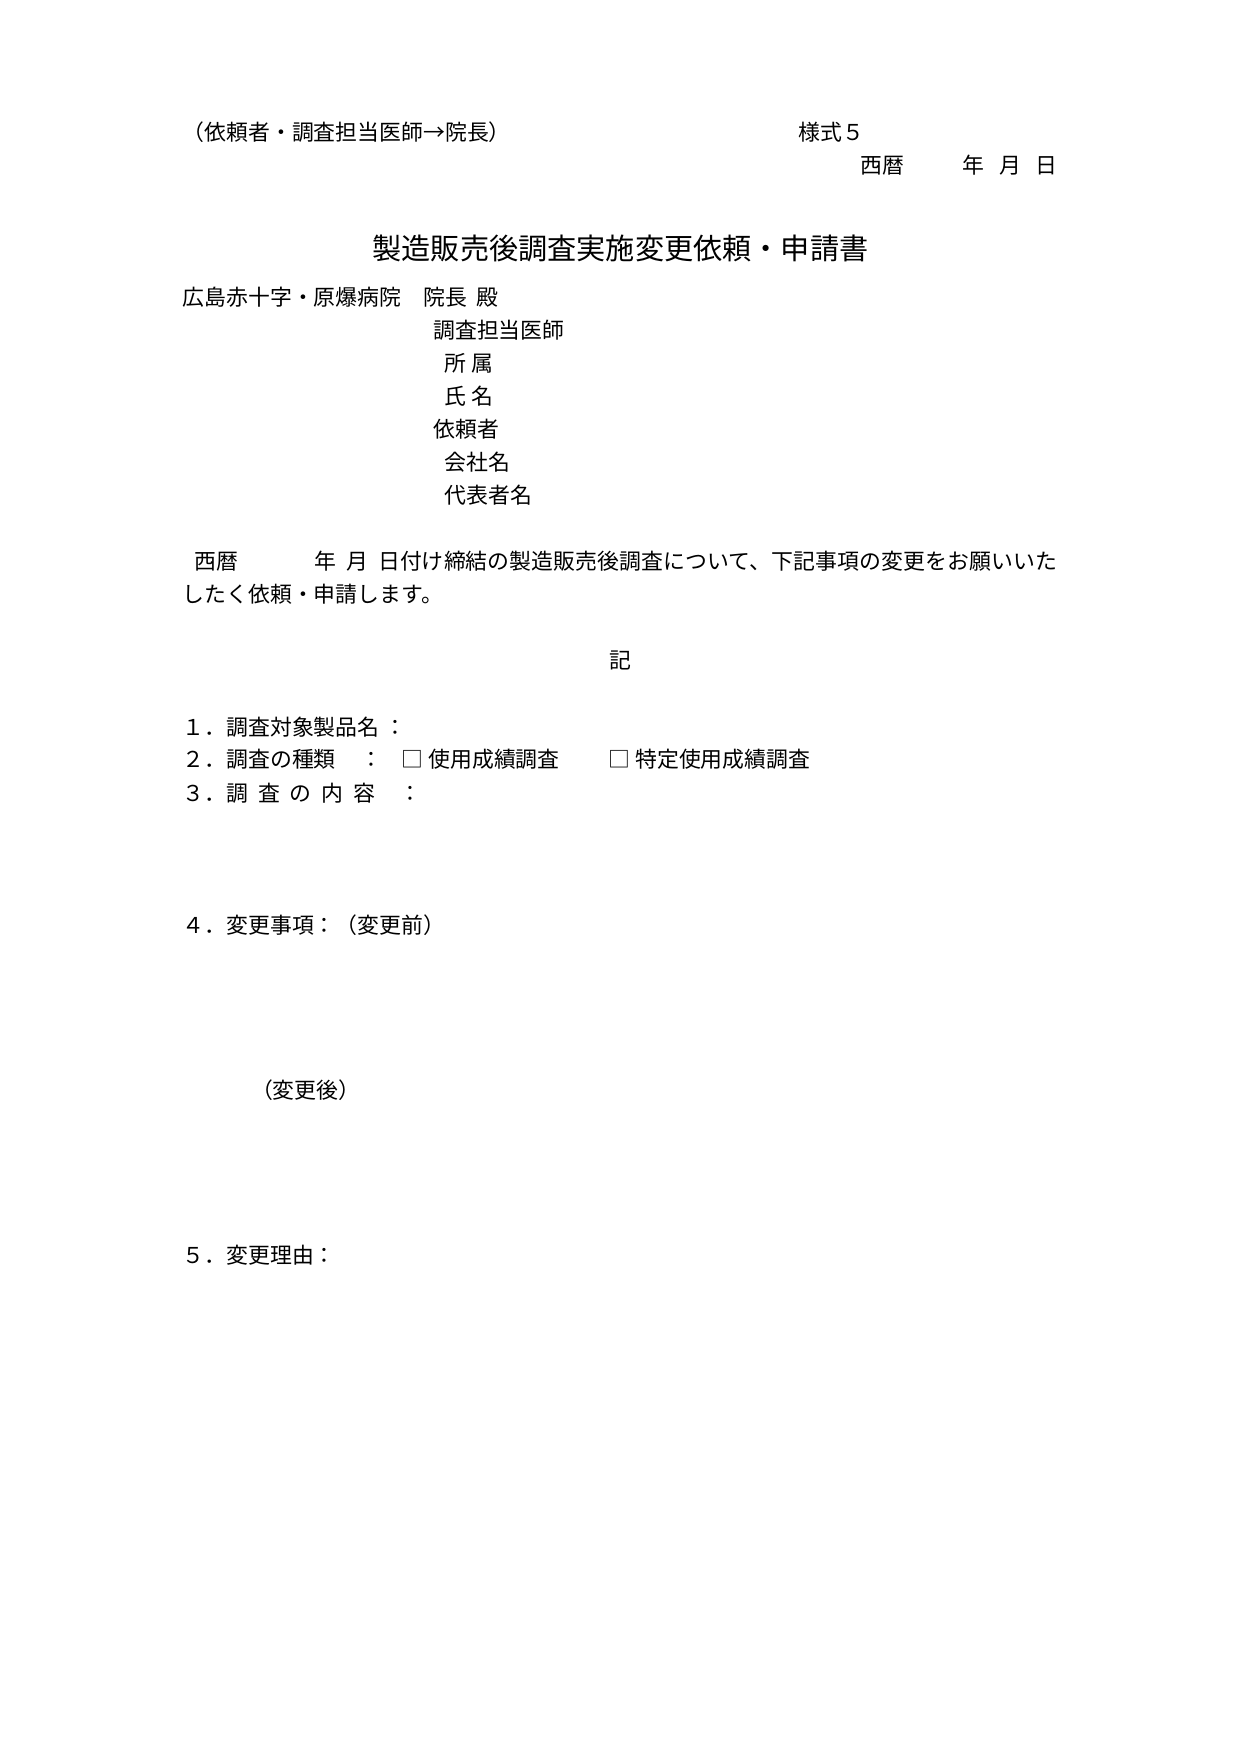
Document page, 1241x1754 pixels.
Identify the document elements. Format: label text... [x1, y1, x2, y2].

text （依頼者・調査担当医師→院長） 様式５ [182, 114, 1058, 147]
text 西暦 年 月 日付け締結の製造販売後調査について、下記事項の変更をお願いいたしたく依頼・申請します。 [182, 544, 1058, 610]
text 所 属 [182, 346, 1058, 379]
text 氏 名 [182, 379, 1058, 412]
text 調査担当医師 [182, 313, 1058, 346]
text 製造販売後調査実施変更依頼・申請書 [182, 213, 1058, 279]
text 西暦 年 月 日 [182, 147, 1058, 181]
text ３．調 査 の 内 容 ： [182, 775, 1058, 808]
text ４．変更事項：（変更前） [182, 907, 1058, 940]
text ２．調査の種類 ： □ 使用成績調査 □ 特定使用成績調査 [182, 742, 1058, 775]
text 依頼者 [182, 412, 1058, 445]
text （変更後） [182, 1072, 1058, 1105]
text 記 [182, 643, 1058, 676]
text １．調査対象製品名 ： [182, 709, 1058, 742]
text 会社名 [182, 445, 1058, 478]
text 代表者名 [182, 478, 1058, 511]
text 広島赤十字・原爆病院 院長 殿 [182, 279, 1058, 313]
text ５．変更理由： [182, 1237, 1058, 1270]
